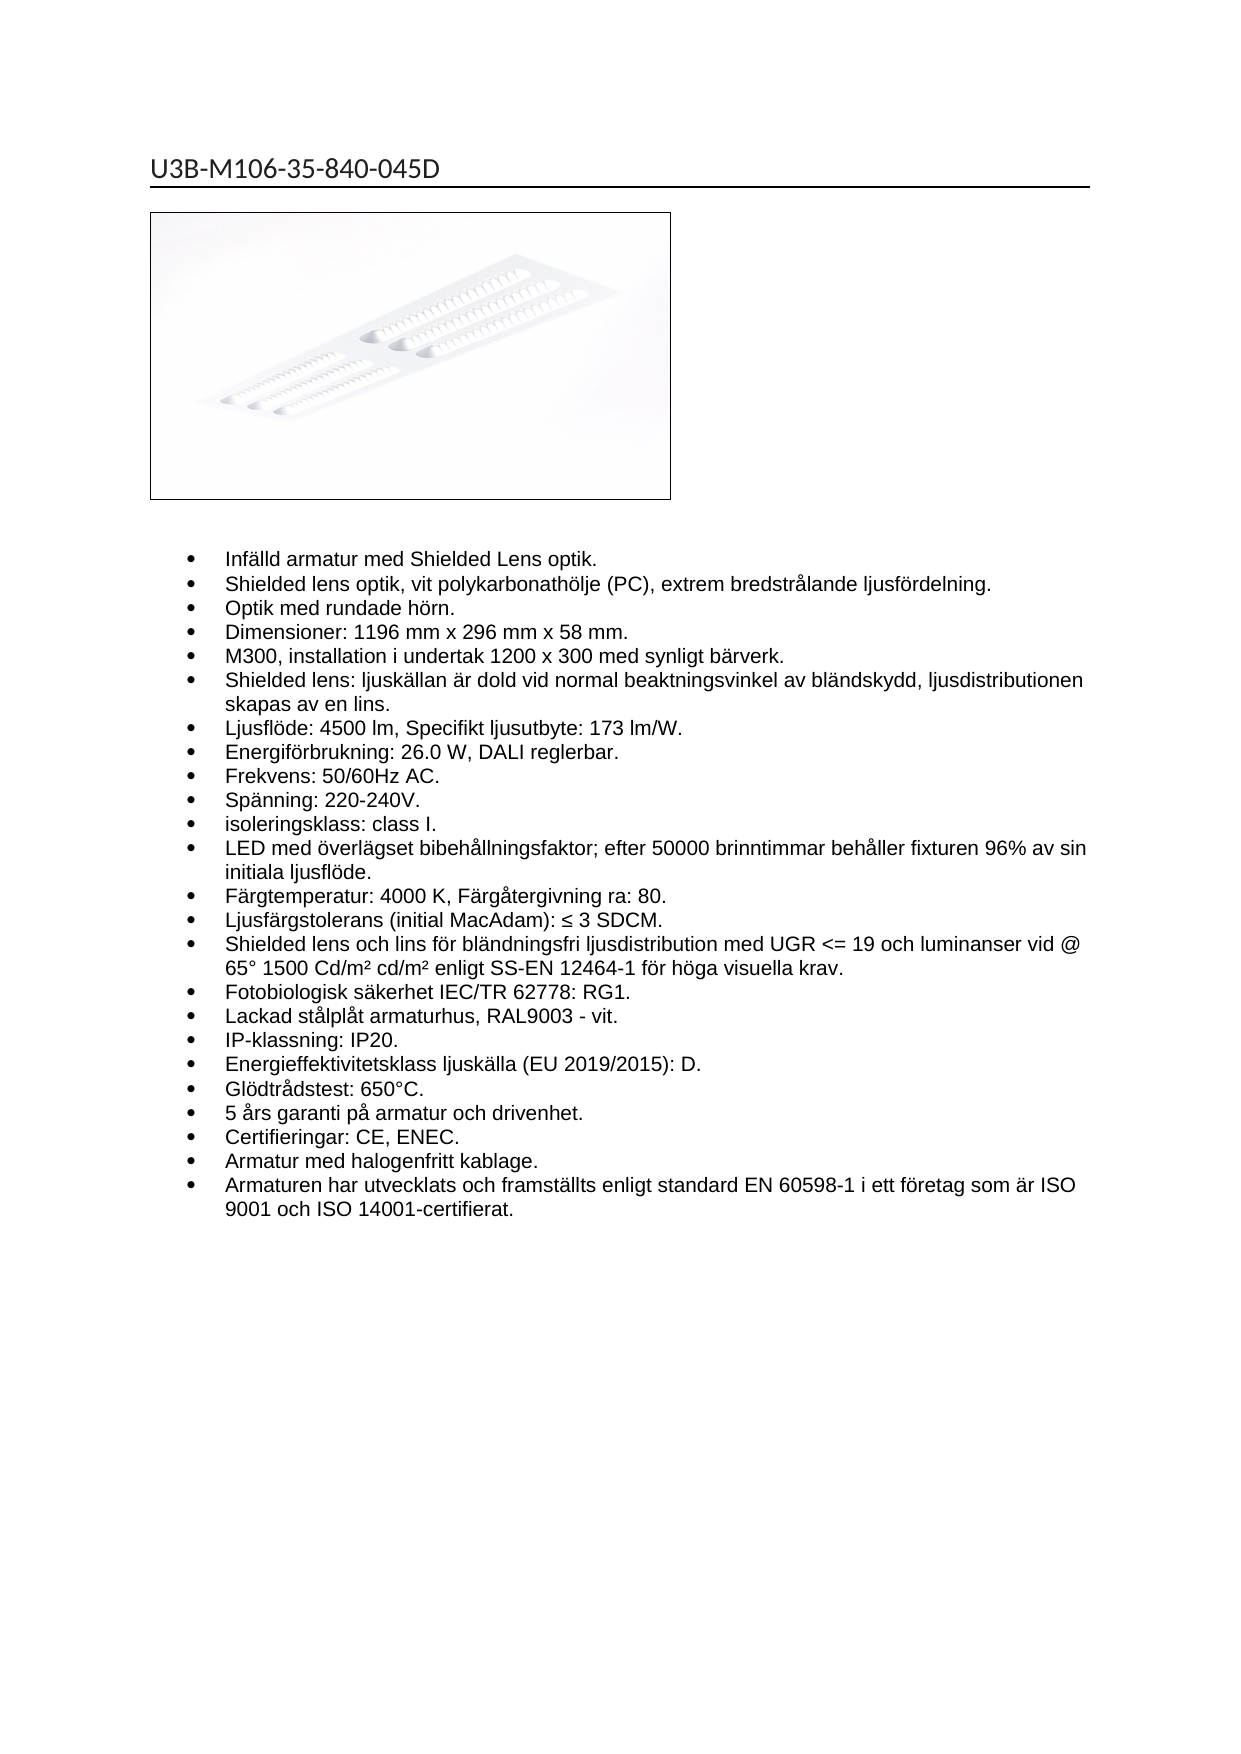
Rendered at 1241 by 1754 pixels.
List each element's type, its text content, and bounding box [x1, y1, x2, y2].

list Shielded lens optik, vit polykarbonathölje (PC), extrem bredstrålande ljusfördelning. [187, 571, 1090, 595]
text U3B-M106-35-840-045D [150, 150, 1090, 186]
list Frekvens: 50/60Hz AC. [187, 764, 1090, 788]
list LED med överlägset bibehållningsfaktor; efter 50000 brinntimmar behåller fixturen 96% av sin initiala ljusflöde. [187, 836, 1090, 884]
list Infälld armatur med Shielded Lens optik. [187, 547, 1090, 571]
list M300, installation i undertak 1200 x 300 med synligt bärverk. [187, 643, 1090, 668]
list Spänning: 220-240V. [187, 788, 1090, 812]
list Ljusfärgstolerans (initial MacAdam): ≤ 3 SDCM. [187, 908, 1090, 932]
list Certifieringar: CE, ENEC. [187, 1124, 1090, 1148]
list Dimensioner: 1196 mm x 296 mm x 58 mm. [187, 619, 1090, 643]
list Färgtemperatur: 4000 K, Färgåtergivning ra: 80. [187, 884, 1090, 908]
list Shielded lens och lins för bländningsfri ljusdistribution med UGR <= 19 och luminanser vid @ 65° 1500 Cd/m² cd/m² enligt SS-EN 12464-1 för höga visuella krav. [187, 932, 1090, 980]
list Armaturen har utvecklats och framställts enligt standard EN 60598-1 i ett företag som är ISO 9001 och ISO 14001-certifierat. [187, 1173, 1090, 1221]
list Optik med rundade hörn. [187, 595, 1090, 619]
list Fotobiologisk säkerhet IEC/TR 62778: RG1. [187, 980, 1090, 1004]
list Energiförbrukning: 26.0 W, DALI reglerbar. [187, 740, 1090, 764]
list isoleringsklass: class I. [187, 812, 1090, 836]
list Lackad stålplåt armaturhus, RAL9003 - vit. [187, 1004, 1090, 1028]
picture [151, 213, 670, 499]
list 5 års garanti på armatur och drivenhet. [187, 1100, 1090, 1124]
list Armatur med halogenfritt kablage. [187, 1148, 1090, 1173]
list Glödtrådstest: 650°C. [187, 1076, 1090, 1100]
list Shielded lens: ljuskällan är dold vid normal beaktningsvinkel av bländskydd, ljusdistributionen skapas av en lins. [187, 668, 1090, 716]
list IP-klassning: IP20. [187, 1028, 1090, 1052]
list Energieffektivitetsklass ljuskälla (EU 2019/2015): D. [187, 1052, 1090, 1076]
list Ljusflöde: 4500 lm, Specifikt ljusutbyte: 173 lm/W. [187, 716, 1090, 740]
